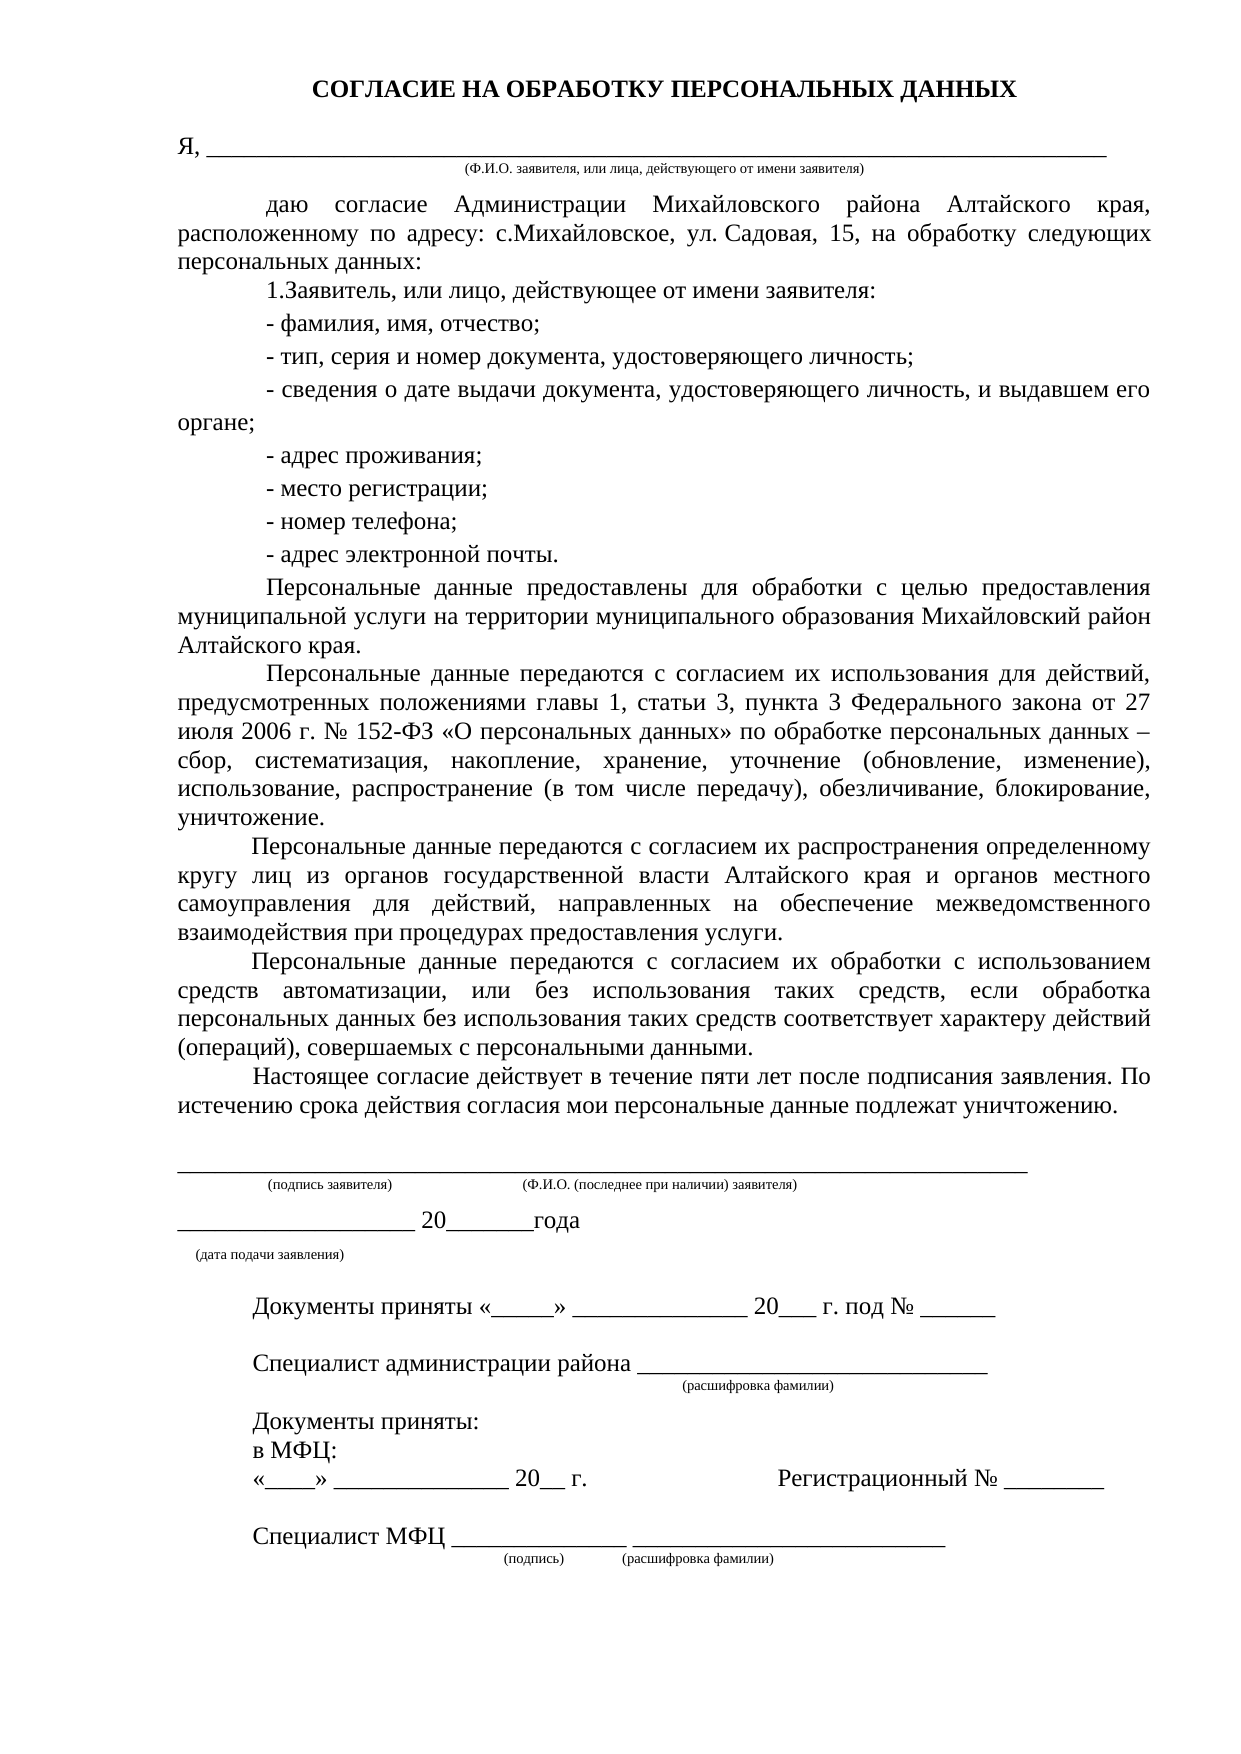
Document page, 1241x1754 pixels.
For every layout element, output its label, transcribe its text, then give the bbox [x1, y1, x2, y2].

text (Ф.И.О. заявителя, или лица, действующего от имени заявителя) [177, 160, 1152, 189]
text СОГЛАСИЕ НА ОБРАБОТКУ ПЕРСОНАЛЬНЫХ ДАННЫХ [177, 74, 1152, 103]
text Персональные данные предоставлены для обработки с целью предоставления муниципальной услуги на территории муниципального образования Михайловский район Алтайского края. [177, 572, 1152, 658]
text Персональные данные передаются с согласием их распространения определенному кругу лиц из органов государственной власти Алтайского края и органов местного самоуправления для действий, направленных на обеспечение межведомственного взаимодействия при процедурах предоставления услуги. [177, 831, 1152, 946]
text Настоящее согласие действует в течение пяти лет после подписания заявления. По истечению срока действия согласия мои персональные данные подлежат уничтожению. [177, 1061, 1152, 1118]
text - сведения о дате выдачи документа, удостоверяющего личность, и выдавшем его органе; [177, 374, 1152, 436]
text даю согласие Администрации Михайловского района Алтайского края, расположенному по адресу: с.Михайловское, ул. Садовая, 15, на обработку следующих персональных данных: [177, 189, 1152, 275]
text Персональные данные передаются с согласием их обработки с использованием средств автоматизации, или без использования таких средств, если обработка персональных данных без использования таких средств соответствует характеру действий (операций), совершаемых с персональными данными. [177, 946, 1152, 1061]
text в МФЦ: [177, 1435, 1152, 1463]
text - номер телефона; [177, 506, 1152, 535]
text «____» ______________ 20__ г. Регистрационный № ________ [177, 1463, 1152, 1492]
text ___________________ 20_______года [177, 1205, 1152, 1233]
text Документы приняты: [177, 1406, 1152, 1435]
text Персональные данные передаются с согласием их использования для действий, предусмотренных положениями главы 1, статьи 3, пункта 3 Федерального закона от 27 июля . № 152-ФЗ «О персональных данных» по обработке персональных данных – сбор, систематизация, накопление, хранение, уточнение (обновление, изменение), использование, распространение (в том числе передачу), обезличивание, блокирование, уничтожение. [177, 658, 1152, 831]
text ____________________________________________________________________ [177, 1147, 1152, 1176]
text (расшифровка фамилии) [177, 1377, 1152, 1406]
text (дата подачи заявления) [177, 1233, 1152, 1262]
text (подпись заявителя) (Ф.И.О. (последнее при наличии) заявителя) [177, 1176, 1152, 1205]
text Я, ________________________________________________________________________ [177, 131, 1152, 160]
text Специалист МФЦ ______________ _________________________ [177, 1521, 1152, 1550]
text - адрес проживания; [177, 440, 1152, 469]
text - тип, серия и номер документа, удостоверяющего личность; [177, 341, 1152, 370]
text - фамилия, имя, отчество; [177, 308, 1152, 337]
text - адрес электронной почты. [177, 539, 1152, 568]
text 1.Заявитель, или лицо, действующее от имени заявителя: [177, 275, 1152, 304]
text Специалист администрации района ____________________________ [177, 1348, 1152, 1377]
text (подпись) (расшифровка фамилии) [384, 1550, 1152, 1578]
text Документы приняты «_____» ______________ 20___ г. под № ______ [177, 1291, 1152, 1320]
text - место регистрации; [177, 473, 1152, 502]
